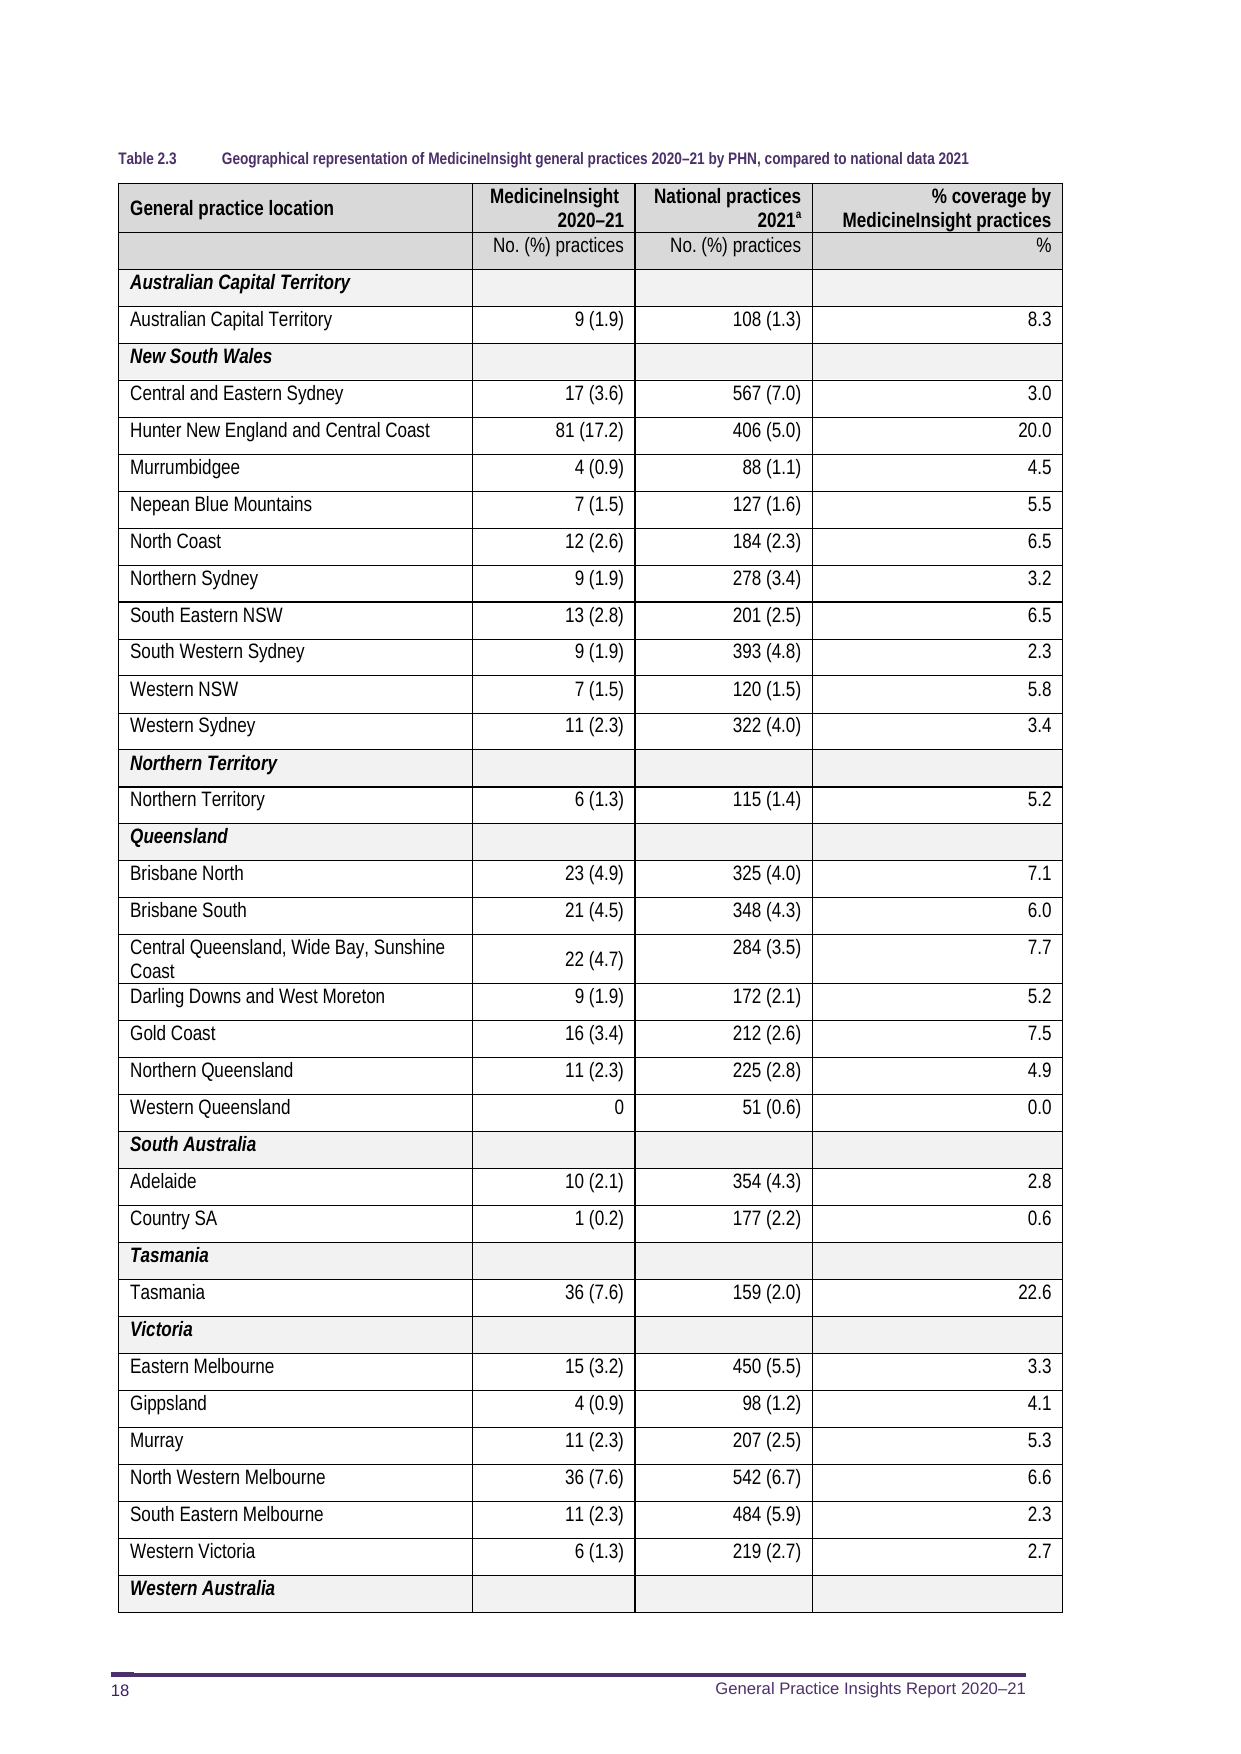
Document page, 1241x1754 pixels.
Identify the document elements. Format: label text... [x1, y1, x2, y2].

table_cell 212 (2.6) [636, 1021, 812, 1057]
table_cell 5.8 [813, 676, 1062, 712]
table_cell Western Sydney [119, 714, 472, 749]
table_cell [813, 1132, 1062, 1168]
table_cell 17 (3.6) [473, 381, 634, 417]
table_cell 2.8 [813, 1169, 1062, 1205]
table_cell 219 (2.7) [636, 1539, 812, 1575]
table_cell North Coast [119, 529, 472, 564]
table_cell 15 (3.2) [473, 1354, 634, 1390]
table_cell [636, 1243, 812, 1279]
table_cell 7.1 [813, 861, 1062, 897]
table_cell 36 (7.6) [473, 1280, 634, 1316]
table_cell Gippsland [119, 1391, 472, 1427]
table_cell Central and Eastern Sydney [119, 381, 472, 417]
table_cell Northern Territory [119, 750, 472, 786]
table_header National practices 2021a [636, 184, 812, 232]
table_cell [119, 233, 472, 269]
table_cell 177 (2.2) [636, 1206, 812, 1242]
table_cell 207 (2.5) [636, 1428, 812, 1464]
table_cell 5.5 [813, 492, 1062, 527]
table_cell South Western Sydney [119, 640, 472, 675]
table_cell 6 (1.3) [473, 1539, 634, 1575]
table_cell South Eastern Melbourne [119, 1502, 472, 1538]
table_cell Australian Capital Territory [119, 270, 472, 306]
table_cell 393 (4.8) [636, 640, 812, 675]
table_cell 3.2 [813, 566, 1062, 601]
table_cell 325 (4.0) [636, 861, 812, 897]
table_cell 184 (2.3) [636, 529, 812, 564]
table_cell 120 (1.5) [636, 676, 812, 712]
table_cell [813, 270, 1062, 306]
table_cell 1 (0.2) [473, 1206, 634, 1242]
table_cell 4 (0.9) [473, 455, 634, 491]
table_cell Tasmania [119, 1280, 472, 1316]
table_cell 22 (4.7) [473, 935, 634, 983]
table_cell 0 [473, 1095, 634, 1131]
table_cell [636, 270, 812, 306]
table_cell Darling Downs and West Moreton [119, 984, 472, 1020]
table_cell Western Australia [119, 1576, 472, 1612]
table_cell 0.0 [813, 1095, 1062, 1131]
table_cell 16 (3.4) [473, 1021, 634, 1057]
table_cell 11 (2.3) [473, 1428, 634, 1464]
table_cell New South Wales [119, 344, 472, 379]
table_cell Gold Coast [119, 1021, 472, 1057]
table_cell 4.9 [813, 1058, 1062, 1094]
table_cell Hunter New England and Central Coast [119, 418, 472, 453]
table_cell 21 (4.5) [473, 898, 634, 934]
table_cell 5.2 [813, 984, 1062, 1020]
table_cell Western NSW [119, 676, 472, 712]
table_cell Queensland [119, 824, 472, 860]
table_cell 9 (1.9) [473, 566, 634, 601]
table_cell No. (%) practices [473, 233, 634, 269]
table_cell 7.5 [813, 1021, 1062, 1057]
table_cell 20.0 [813, 418, 1062, 453]
table_cell [636, 750, 812, 786]
table_cell Northern Territory [119, 788, 472, 823]
table_cell 3.4 [813, 714, 1062, 749]
table_cell Murray [119, 1428, 472, 1464]
table_cell 115 (1.4) [636, 788, 812, 823]
table_cell 2.3 [813, 1502, 1062, 1538]
table_header % coverage by MedicineInsight practices [813, 184, 1062, 232]
table_cell 36 (7.6) [473, 1465, 634, 1501]
table_cell 284 (3.5) [636, 935, 812, 983]
table_cell Western Victoria [119, 1539, 472, 1575]
table_cell 322 (4.0) [636, 714, 812, 749]
table_cell South Australia [119, 1132, 472, 1168]
table_cell 406 (5.0) [636, 418, 812, 453]
table_cell Northern Sydney [119, 566, 472, 601]
table_cell [636, 1576, 812, 1612]
table_cell Nepean Blue Mountains [119, 492, 472, 527]
table_cell [473, 1243, 634, 1279]
table_cell [813, 344, 1062, 379]
table_cell Central Queensland, Wide Bay, Sunshine Coast [119, 935, 472, 983]
table_cell [473, 750, 634, 786]
table_cell [473, 270, 634, 306]
table_cell [813, 1317, 1062, 1353]
table_cell 108 (1.3) [636, 307, 812, 343]
table_cell 484 (5.9) [636, 1502, 812, 1538]
table_cell 51 (0.6) [636, 1095, 812, 1131]
table_cell [813, 824, 1062, 860]
table_cell 542 (6.7) [636, 1465, 812, 1501]
table_cell [636, 344, 812, 379]
table_cell 10 (2.1) [473, 1169, 634, 1205]
table_cell 4 (0.9) [473, 1391, 634, 1427]
table_cell 7 (1.5) [473, 676, 634, 712]
table_cell 22.6 [813, 1280, 1062, 1316]
table_cell No. (%) practices [636, 233, 812, 269]
table_cell 6.5 [813, 603, 1062, 638]
table_cell 6 (1.3) [473, 788, 634, 823]
table_cell 567 (7.0) [636, 381, 812, 417]
table_cell 4.5 [813, 455, 1062, 491]
table_cell [636, 1132, 812, 1168]
table_cell [813, 750, 1062, 786]
table_cell 354 (4.3) [636, 1169, 812, 1205]
table_cell 225 (2.8) [636, 1058, 812, 1094]
table_cell [473, 824, 634, 860]
table_cell 348 (4.3) [636, 898, 812, 934]
table_cell 450 (5.5) [636, 1354, 812, 1390]
table_cell 11 (2.3) [473, 1502, 634, 1538]
table_cell 2.7 [813, 1539, 1062, 1575]
table_cell 11 (2.3) [473, 714, 634, 749]
table_cell 8.3 [813, 307, 1062, 343]
title Table 2.3 Geographical representation of MedicineInsight general practices 2020–21 by PHN, compared to national data 2021 [118, 143, 1063, 170]
table_cell 3.0 [813, 381, 1062, 417]
table_cell 81 (17.2) [473, 418, 634, 453]
table_cell [473, 1132, 634, 1168]
table_cell 5.3 [813, 1428, 1062, 1464]
table_cell 172 (2.1) [636, 984, 812, 1020]
table_cell 12 (2.6) [473, 529, 634, 564]
table_cell Country SA [119, 1206, 472, 1242]
table_cell Murrumbidgee [119, 455, 472, 491]
table_cell [473, 344, 634, 379]
table_cell [813, 1576, 1062, 1612]
table_cell Adelaide [119, 1169, 472, 1205]
table_cell 278 (3.4) [636, 566, 812, 601]
table_cell 3.3 [813, 1354, 1062, 1390]
table_cell 7 (1.5) [473, 492, 634, 527]
table_cell Brisbane South [119, 898, 472, 934]
table_header MedicineInsight 2020–21 [473, 184, 634, 232]
table_cell 9 (1.9) [473, 307, 634, 343]
table_cell 201 (2.5) [636, 603, 812, 638]
table_cell Brisbane North [119, 861, 472, 897]
table_cell Victoria [119, 1317, 472, 1353]
table_cell 127 (1.6) [636, 492, 812, 527]
table_cell 4.1 [813, 1391, 1062, 1427]
table_cell 6.0 [813, 898, 1062, 934]
table_cell 88 (1.1) [636, 455, 812, 491]
table_cell 5.2 [813, 788, 1062, 823]
table_cell [473, 1576, 634, 1612]
table_cell North Western Melbourne [119, 1465, 472, 1501]
table_cell Eastern Melbourne [119, 1354, 472, 1390]
table_cell 9 (1.9) [473, 984, 634, 1020]
table_cell 6.5 [813, 529, 1062, 564]
table_cell [813, 1243, 1062, 1279]
table_cell Western Queensland [119, 1095, 472, 1131]
table_cell % [813, 233, 1062, 269]
table_cell 2.3 [813, 640, 1062, 675]
table_cell 23 (4.9) [473, 861, 634, 897]
table_cell 13 (2.8) [473, 603, 634, 638]
table_cell South Eastern NSW [119, 603, 472, 638]
table_cell 0.6 [813, 1206, 1062, 1242]
table_cell 159 (2.0) [636, 1280, 812, 1316]
table_cell 7.7 [813, 935, 1062, 983]
table_cell 6.6 [813, 1465, 1062, 1501]
table_cell Tasmania [119, 1243, 472, 1279]
table_cell Australian Capital Territory [119, 307, 472, 343]
table_cell 11 (2.3) [473, 1058, 634, 1094]
table_cell 98 (1.2) [636, 1391, 812, 1427]
table_cell [636, 1317, 812, 1353]
table_cell [636, 824, 812, 860]
table_cell [473, 1317, 634, 1353]
table_header General practice location [119, 184, 472, 232]
table_cell 9 (1.9) [473, 640, 634, 675]
table_cell Northern Queensland [119, 1058, 472, 1094]
